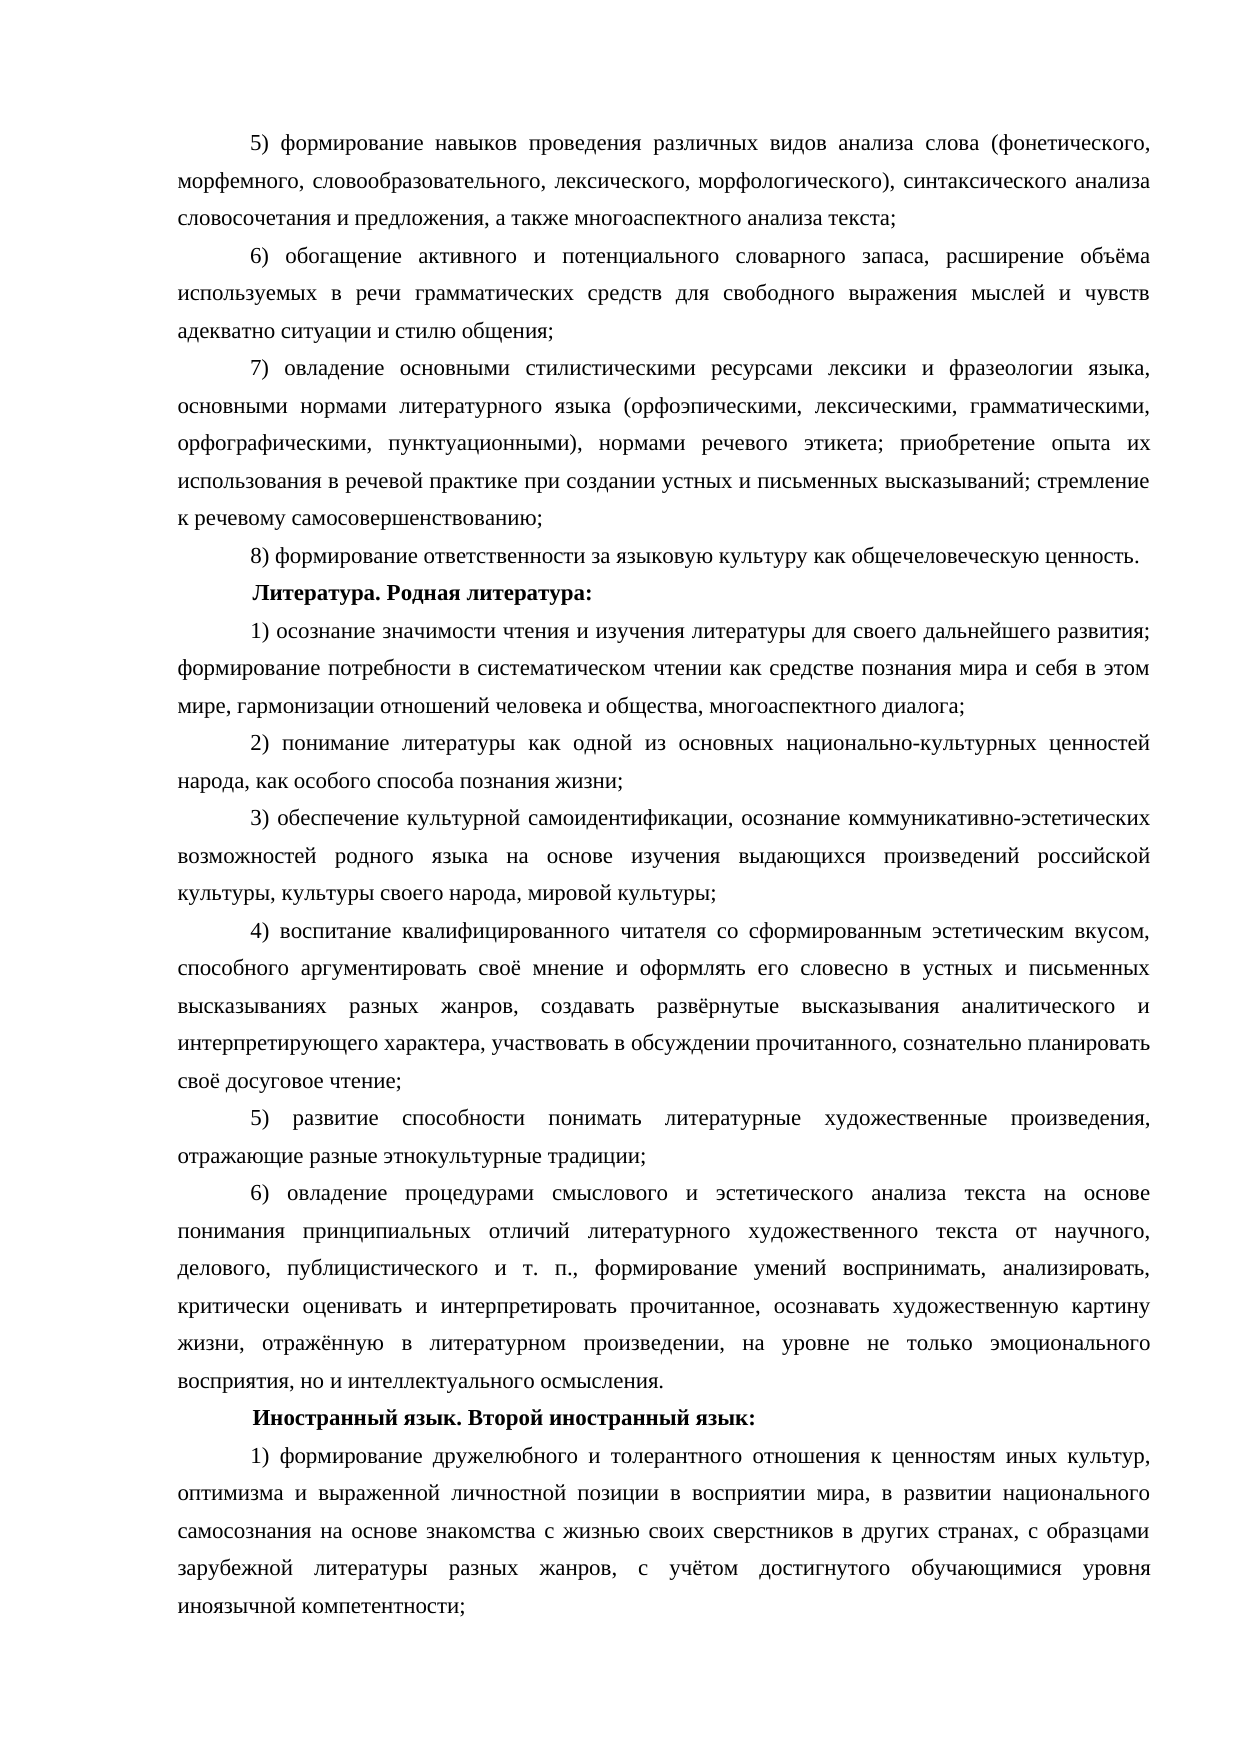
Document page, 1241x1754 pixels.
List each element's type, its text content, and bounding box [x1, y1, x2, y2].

text 6) обогащение активного и потенциального словарного запаса, расширение объёма используемых в речи грамматических средств для свободного выражения мыслей и чувств адекватно ситуации и стилю общения; [177, 231, 1152, 343]
text Иностранный язык. Второй иностранный язык: [177, 1393, 1152, 1431]
text 5) развитие способности понимать литературные художественные произведения, отражающие разные этнокультурные традиции; [177, 1093, 1152, 1168]
text 6) овладение процедурами смыслового и эстетического анализа текста на основе понимания принципиальных отличий литературного художественного текста от научного, делового, публицистического и т. п., формирование умений воспринимать, анализировать, критически оценивать и интерпретировать прочитанное, осознавать художественную картину жизни, отражённую в литературном произведении, на уровне не только эмоционального восприятия, но и интеллектуального осмысления. [177, 1168, 1152, 1393]
text 1) осознание значимости чтения и изучения литературы для своего дальнейшего развития; формирование потребности в систематическом чтении как средстве познания мира и себя в этом мире, гармонизации отношений человека и общества, многоаспектного диалога; [177, 606, 1152, 718]
text Литература. Родная литература: [177, 568, 1152, 606]
text 7) овладение основными стилистическими ресурсами лексики и фразеологии языка, основными нормами литературного языка (орфоэпическими, лексическими, грамматическими, орфографическими, пунктуационными), нормами речевого этикета; приобретение опыта их использования в речевой практике при создании устных и письменных высказываний; стремление к речевому самосовершенствованию; [177, 343, 1152, 531]
text 3) обеспечение культурной самоидентификации, осознание коммуникативно-эстетических возможностей родного языка на основе изучения выдающихся произведений российской культуры, культуры своего народа, мировой культуры; [177, 793, 1152, 906]
text 8) формирование ответственности за языковую культуру как общечеловеческую ценность. [177, 531, 1152, 568]
text 4) воспитание квалифицированного читателя со сформированным эстетическим вкусом, способного аргументировать своё мнение и оформлять его словесно в устных и письменных высказываниях разных жанров, создавать развёрнутые высказывания аналитического и интерпретирующего характера, участвовать в обсуждении прочитанного, сознательно планировать своё досуговое чтение; [177, 906, 1152, 1093]
text 5) формирование навыков проведения различных видов анализа слова (фонетического, морфемного, словообразовательного, лексического, морфологического), синтаксического анализа словосочетания и предложения, а также многоаспектного анализа текста; [177, 118, 1152, 231]
text 2) понимание литературы как одной из основных национально-культурных ценностей народа, как особого способа познания жизни; [177, 718, 1152, 793]
text 1) формирование дружелюбного и толерантного отношения к ценностям иных культур, оптимизма и выраженной личностной позиции в восприятии мира, в развитии национального самосознания на основе знакомства с жизнью своих сверстников в других странах, с образцами зарубежной литературы разных жанров, с учётом достигнутого обучающимися уровня иноязычной компетентности; [177, 1431, 1152, 1618]
